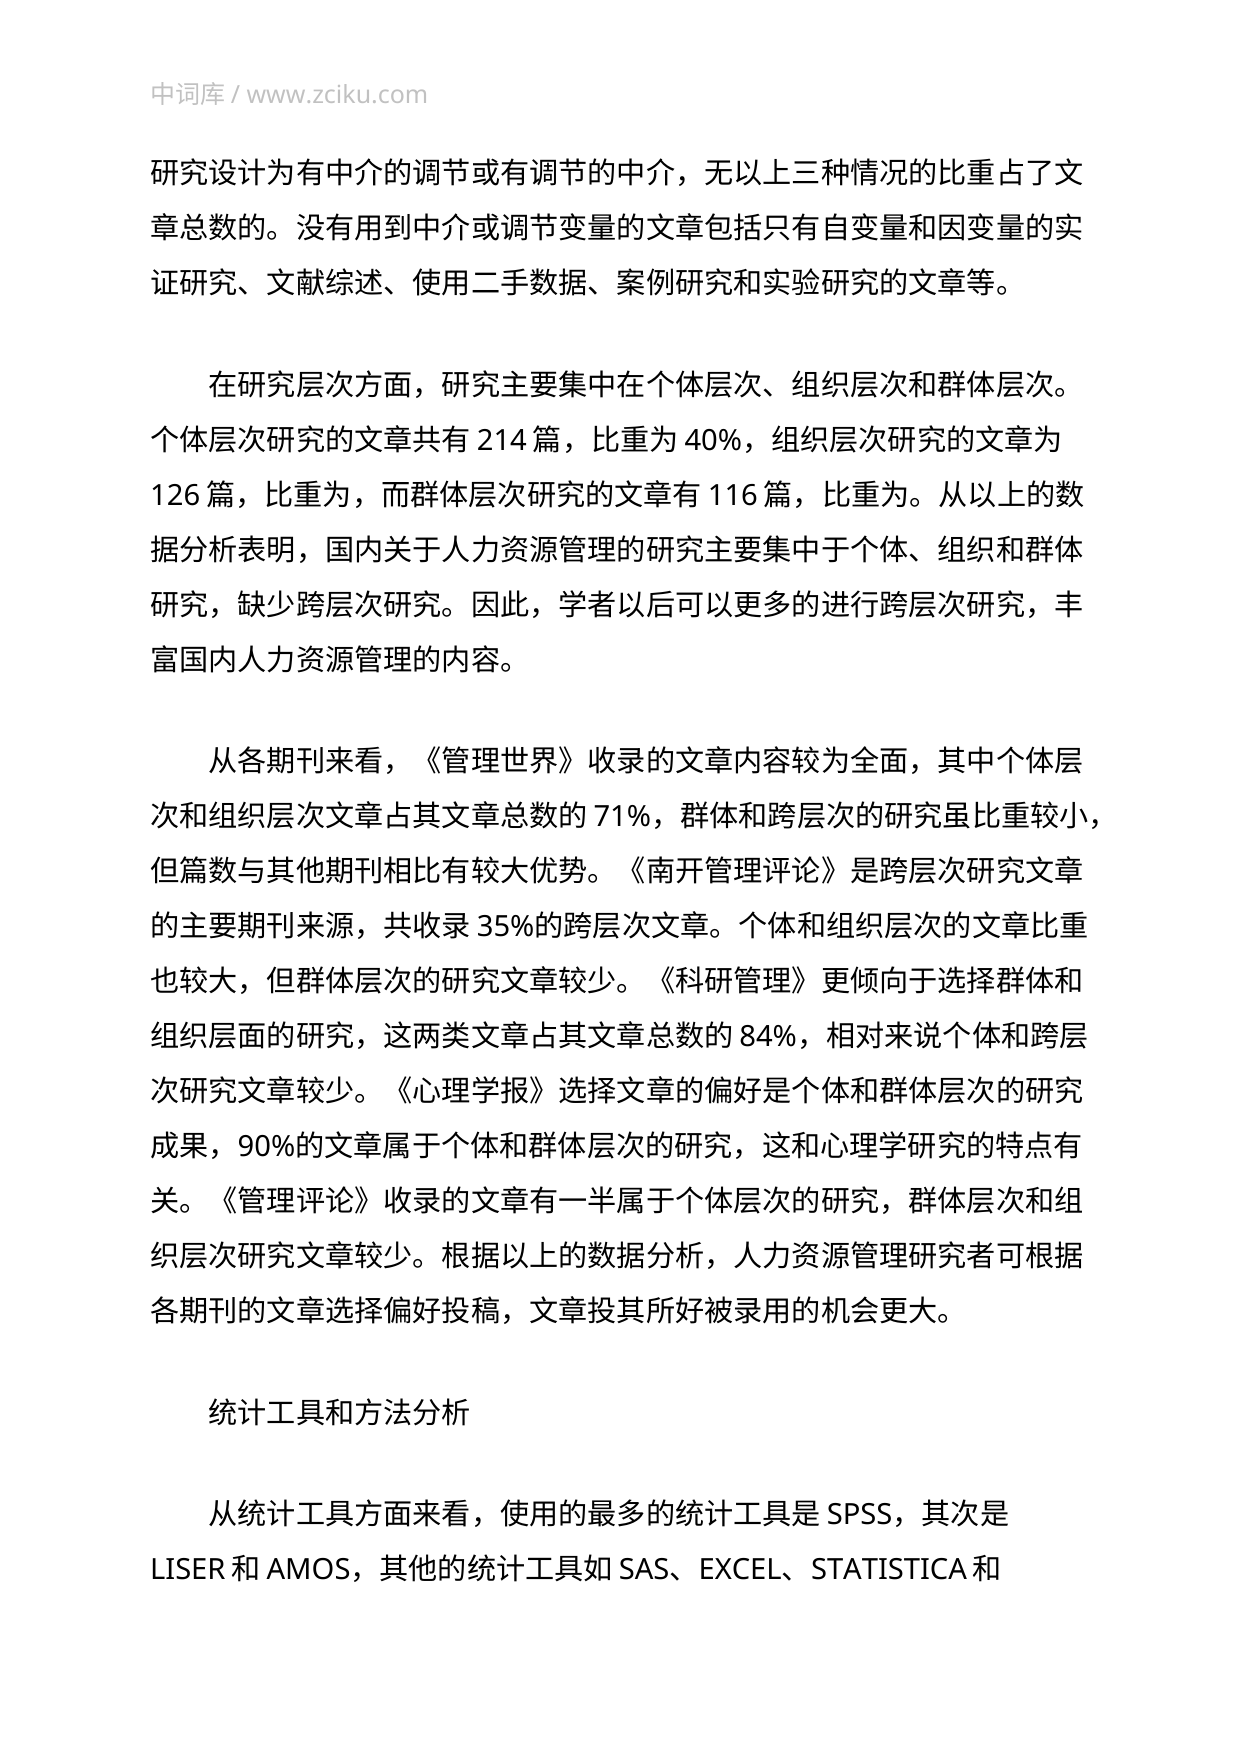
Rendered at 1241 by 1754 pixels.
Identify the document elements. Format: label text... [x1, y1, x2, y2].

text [150, 1491, 1090, 1588]
text 统计工具和方法分析 [150, 1389, 1090, 1431]
text 在研究层次方面，研究主要集中在个体层次、组织层次和群体层次。个体层次研究的文章共有214篇，比重为40%，组织层次研究的文章为126篇，比重为，而群体层次研究的文章有116篇，比重为。从以上的数据分析表明，国内关于人力资源管理的研究主要集中于个体、组织和群体研究，缺少跨层次研究。因此，学者以后可以更多的进行跨层次研究，丰富国内人力资源管理的内容。 [150, 362, 1090, 678]
text 从各期刊来看，《管理世界》收录的文章内容较为全面，其中个体层次和组织层次文章占其文章总数的71%，群体和跨层次的研究虽比重较小，但篇数与其他期刊相比有较大优势。《南开管理评论》是跨层次研究文章的主要期刊来源，共收录35%的跨层次文章。个体和组织层次的文章比重也较大，但群体层次的研究文章较少。《科研管理》更倾向于选择群体和组织层面的研究，这两类文章占其文章总数的84%，相对来说个体和跨层次研究文章较少。《心理学报》选择文章的偏好是个体和群体层次的研究成果，90%的文章属于个体和群体层次的研究，这和心理学研究的特点有关。《管理评论》收录的文章有一半属于个体层次的研究，群体层次和组织层次研究文章较少。根据以上的数据分析，人力资源管理研究者可根据各期刊的文章选择偏好投稿，文章投其所好被录用的机会更大。 [150, 738, 1090, 1330]
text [150, 150, 1090, 302]
